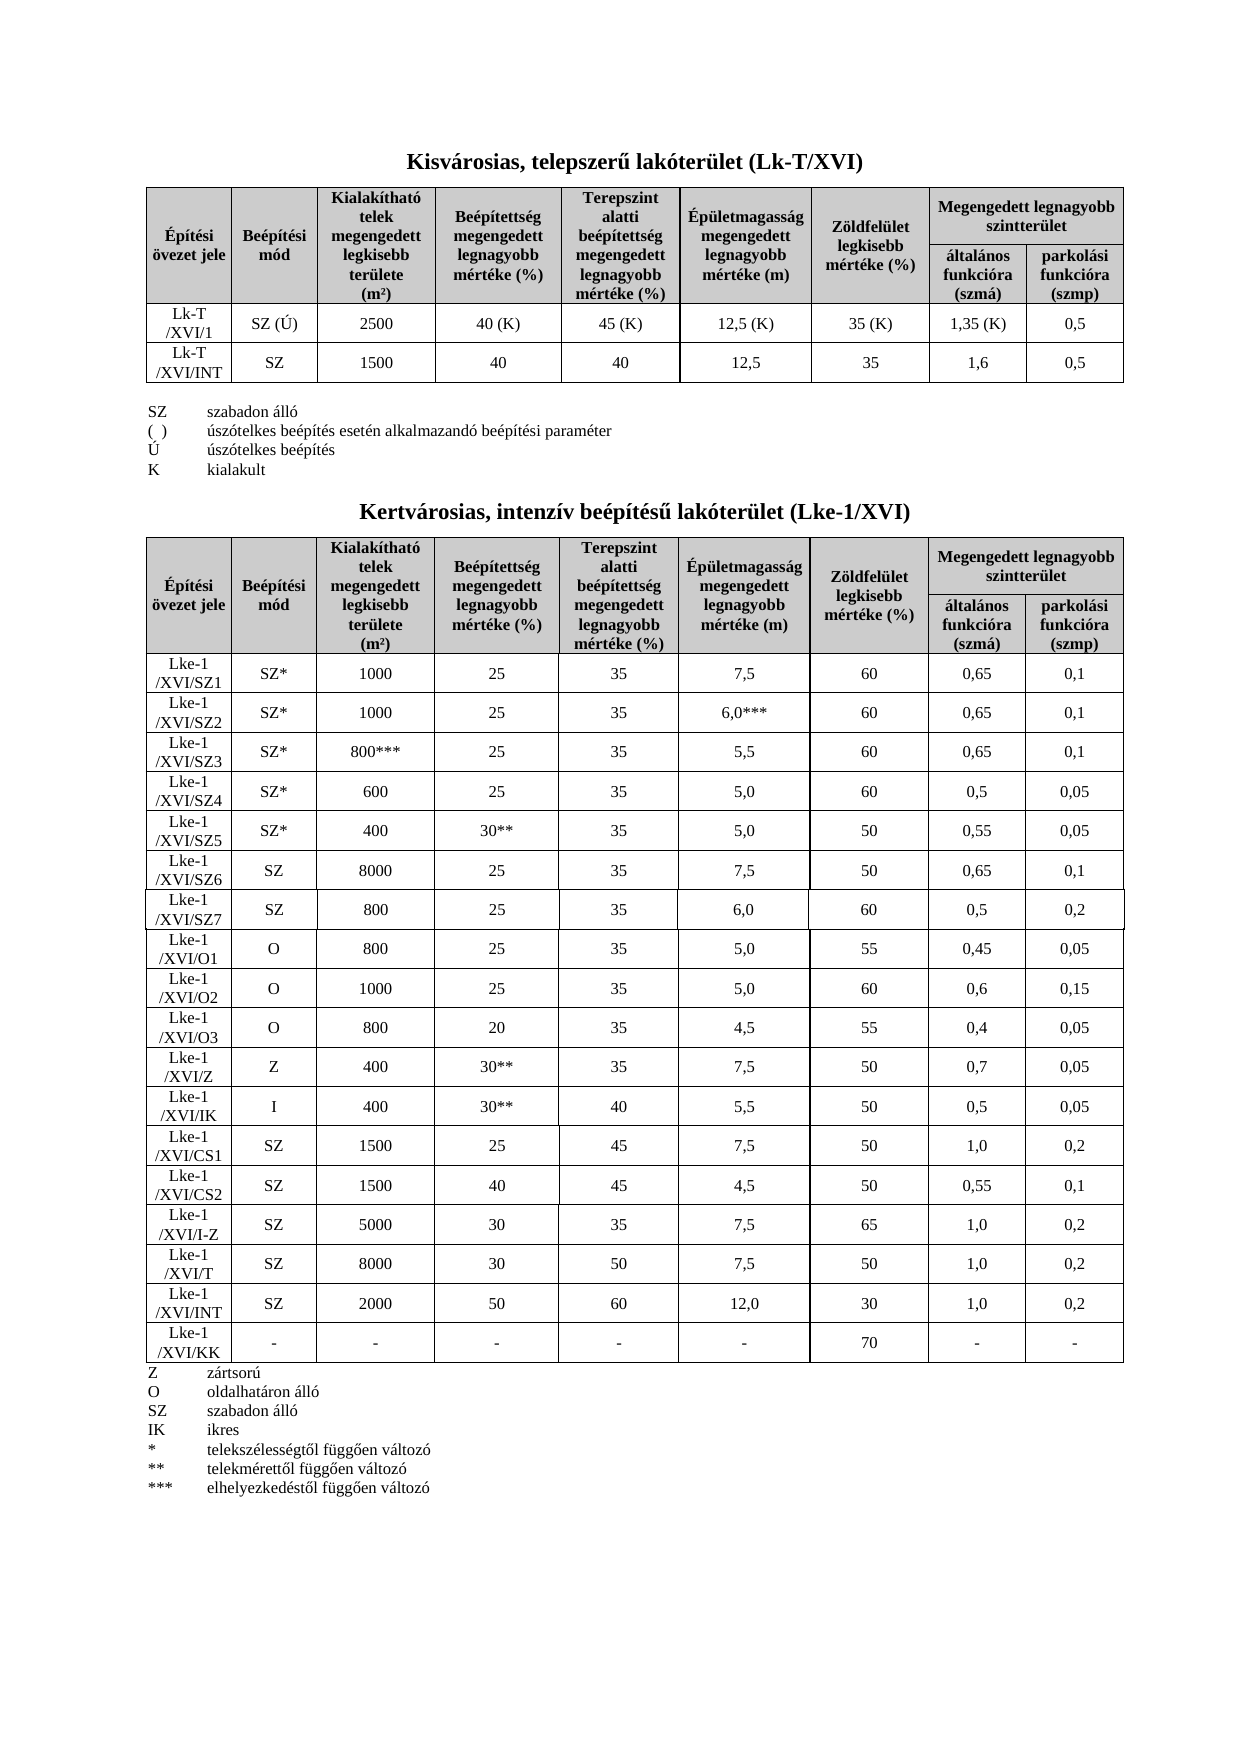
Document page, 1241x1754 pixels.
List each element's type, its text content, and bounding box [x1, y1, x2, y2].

table_cell 2500 [318, 304, 435, 342]
table_cell 1000 [317, 654, 434, 692]
table_header Zöldfelület legkisebb mértéke (%) [812, 188, 929, 303]
table_cell 0,4 [929, 1008, 1025, 1047]
table_cell 40 [436, 343, 561, 382]
table_cell 0,2 [1026, 890, 1124, 928]
table_cell 45 [560, 1126, 678, 1165]
table_cell 0,2 [1026, 1126, 1123, 1165]
table_cell 7,5 [679, 1245, 809, 1283]
table_header Kialakítható telek megengedett legkisebb területe (m²) [318, 188, 435, 303]
table_cell - [232, 1323, 316, 1362]
table_cell 5,0 [679, 772, 809, 810]
table_cell 0,05 [1026, 811, 1123, 850]
table_cell 0,65 [929, 654, 1025, 692]
table_cell 35 [559, 969, 678, 1007]
table_header Beépítettség megengedett legnagyobb mértéke (%) [436, 188, 561, 303]
table_cell Lke-1 /XVI/IK [147, 1087, 231, 1125]
table_cell 1500 [317, 1166, 434, 1204]
text * telekszélességtől függően változó [148, 1439, 1122, 1458]
table_cell 4,5 [679, 1166, 809, 1204]
text ** telekmérettől függően változó [148, 1458, 1122, 1478]
table_cell 0,65 [929, 733, 1025, 771]
table_cell 0,5 [929, 890, 1025, 928]
table_header Megengedett legnagyobb szintterület [929, 538, 1123, 594]
table_cell 35 [559, 1048, 678, 1086]
table_cell 60 [811, 772, 928, 810]
table_cell I [232, 1087, 316, 1125]
table_cell 0,2 [1026, 1205, 1123, 1243]
table_cell 50 [435, 1284, 558, 1322]
table_cell 40 (K) [436, 304, 561, 342]
table_cell Lke-1 /XVI/I-Z [147, 1205, 231, 1243]
table_cell SZ [232, 1166, 316, 1204]
table_cell 0,05 [1026, 1087, 1123, 1125]
table_cell - [559, 1323, 678, 1362]
table_cell 400 [317, 811, 434, 850]
table_cell 5,0 [679, 811, 809, 850]
text Ú úszótelkes beépítés [148, 440, 1122, 459]
table_cell Lke-1 /XVI/O1 [147, 930, 231, 968]
table_cell 0,6 [929, 969, 1025, 1007]
table_cell 0,1 [1026, 851, 1123, 889]
text O oldalhatáron álló [148, 1382, 1122, 1401]
table_cell Lke-1 /XVI/Z [147, 1048, 231, 1086]
table_cell 1,0 [929, 1245, 1025, 1283]
table_cell 0,05 [1026, 1048, 1123, 1086]
table_cell 25 [435, 654, 558, 692]
table_cell 0,55 [929, 811, 1025, 850]
table_cell Lke-1 /XVI/CS2 [147, 1166, 231, 1204]
table_cell 55 [811, 930, 928, 968]
table_cell 5000 [317, 1205, 434, 1243]
table_cell 50 [811, 851, 928, 889]
table_cell - [679, 1323, 809, 1362]
table_header Beépítési mód [232, 538, 316, 653]
table_cell 25 [435, 1126, 559, 1165]
table_cell 400 [317, 1048, 434, 1086]
table_cell 25 [435, 890, 559, 928]
table_cell 40 [562, 343, 679, 382]
table_cell 800 [318, 890, 434, 928]
table_cell SZ* [232, 693, 316, 732]
table_cell 0,05 [1026, 930, 1123, 968]
table_cell 35 [559, 693, 678, 732]
table_cell 20 [435, 1008, 558, 1047]
table_cell 0,65 [929, 693, 1025, 732]
table_cell 6,0 [678, 890, 808, 928]
table_cell 12,0 [679, 1284, 809, 1322]
table_cell 1,0 [929, 1205, 1025, 1243]
table_cell 50 [559, 1245, 678, 1283]
table_cell 0,5 [929, 1087, 1025, 1125]
table_cell Lke-1 /XVI/SZ7 [146, 890, 231, 928]
table_cell 35 (K) [812, 304, 929, 342]
table_cell 50 [811, 1166, 928, 1204]
table_cell 25 [435, 930, 558, 968]
table_cell Lke-1 /XVI/O2 [147, 969, 231, 1007]
table_cell parkolási funkcióra (szmp) [1027, 245, 1123, 303]
table_cell 5,5 [679, 733, 809, 771]
table_cell 6,0*** [679, 693, 809, 732]
table_cell 70 [811, 1323, 928, 1362]
table_cell 60 [811, 969, 928, 1007]
table_cell 0,1 [1026, 733, 1123, 771]
table_cell 30 [435, 1205, 558, 1243]
table_cell sz [232, 890, 317, 928]
table_cell SZ* [232, 733, 316, 771]
table_cell 600 [317, 772, 434, 810]
table_cell 800 [317, 930, 434, 968]
table_cell Lke-1 /XVI/T [147, 1245, 231, 1283]
text *** elhelyezkedéstől függően változó [148, 1478, 1122, 1497]
table_cell 60 [811, 693, 928, 732]
table_cell Lke-1 /XVI/SZ1 [147, 654, 231, 692]
table_cell SZ [232, 1205, 316, 1243]
table_cell Lke-1 /XVI/CS1 [147, 1126, 231, 1165]
table_cell 800 [317, 1008, 434, 1047]
table_cell 12,5 (K) [681, 304, 811, 342]
table_cell SZ (ú) [232, 304, 317, 342]
table_header Építési övezet jele [147, 538, 231, 653]
text Kertvárosias, intenzív beépítésű lakóterület (Lke-1/XVI) [148, 498, 1122, 524]
table_cell 1000 [317, 693, 434, 732]
table_cell 35 [560, 890, 677, 928]
table_cell 0,45 [929, 930, 1025, 968]
table_cell 30** [435, 1087, 558, 1125]
table_cell Lke-1 /XVI/SZ2 [147, 693, 231, 732]
table_cell 7,5 [679, 1126, 809, 1165]
table_cell Lke-1 /XVI/SZ5 [147, 811, 231, 850]
table_cell 35 [559, 733, 678, 771]
table_cell SZ* [232, 654, 316, 692]
table_cell 7,5 [679, 654, 809, 692]
table_cell 50 [811, 1048, 928, 1086]
table_cell 25 [435, 733, 558, 771]
table_cell 1000 [317, 969, 434, 1007]
table_cell 1,6 [930, 343, 1026, 382]
table_cell 35 [559, 1205, 678, 1243]
table_cell 1,35 (K) [930, 304, 1026, 342]
table_cell 4,5 [679, 1008, 809, 1047]
table_cell O [232, 1008, 316, 1047]
table_cell Lke-1 /XVI/SZ4 [147, 772, 231, 810]
table_cell 60 [811, 654, 928, 692]
table_cell 30 [811, 1284, 928, 1322]
table_header Zöldfelület legkisebb mértéke (%) [811, 538, 928, 653]
table_cell 1500 [317, 1126, 434, 1165]
table_cell 400 [317, 1087, 434, 1125]
table_header Építési övezet jele [147, 188, 231, 303]
table_cell Lk-T /XVI/1 [147, 304, 231, 342]
table_cell 35 [559, 772, 678, 810]
table_header Épületmagasság megengedett legnagyobb mértéke (m) [681, 188, 811, 303]
table_cell 0,55 [929, 1166, 1025, 1204]
table_cell 45 [560, 1166, 678, 1204]
table_cell SZ [232, 1126, 316, 1165]
table_cell 35 [559, 851, 678, 889]
table_cell Lke-1 /XVI/INT [147, 1284, 231, 1322]
table_cell 35 [559, 811, 678, 850]
table_cell 0,2 [1026, 1284, 1123, 1322]
table_cell 8000 [317, 1245, 434, 1283]
text Kisvárosias, telepszerű lakóterület (Lk-T/XVI) [148, 148, 1122, 174]
table_cell 25 [435, 772, 558, 810]
table_header Terepszint alatti beépítettség megengedett legnagyobb mértéke (%) [560, 538, 678, 653]
table_cell SZ [232, 343, 317, 382]
table_cell 0,15 [1026, 969, 1123, 1007]
table_cell 50 [811, 1245, 928, 1283]
table_cell SZ* [232, 772, 316, 810]
table_header Kialakítható telek megengedett legkisebb területe (m²) [317, 538, 434, 653]
table_cell SZ [232, 851, 316, 889]
table_cell 1,0 [929, 1284, 1025, 1322]
table_cell 30 [435, 1245, 558, 1283]
table_cell 40 [435, 1166, 559, 1204]
table_header Beépítési mód [232, 188, 317, 303]
table_cell 7,5 [679, 851, 809, 889]
table_cell 25 [435, 969, 558, 1007]
table_cell 0,2 [1026, 1245, 1123, 1283]
table_cell 0,7 [929, 1048, 1025, 1086]
text Z zártsorú [148, 1363, 1122, 1382]
text IK ikres [148, 1420, 1122, 1439]
table_cell 45 (K) [562, 304, 679, 342]
table_cell 50 [811, 811, 928, 850]
table_cell - [317, 1323, 434, 1362]
table_cell 1,0 [929, 1126, 1025, 1165]
table_cell Lke-1 /XVI/SZ3 [147, 733, 231, 771]
table_cell - [1026, 1323, 1123, 1362]
text ( ) úszótelkes beépítés esetén alkalmazandó beépítési paraméter [148, 421, 1122, 440]
table_cell 30** [435, 811, 558, 850]
table_cell 60 [809, 890, 928, 928]
table_header Megengedett legnagyobb szintterület [930, 188, 1123, 244]
table_cell 1500 [318, 343, 435, 382]
table_cell 0,05 [1026, 1008, 1123, 1047]
table_cell Z [232, 1048, 316, 1086]
text SZ szabadon álló [148, 1401, 1122, 1420]
table_cell 8000 [317, 851, 434, 889]
table_cell 50 [811, 1126, 928, 1165]
table_cell - [435, 1323, 558, 1362]
table_cell SZ [232, 1245, 316, 1283]
table_cell SZ* [232, 811, 316, 850]
table_cell 60 [811, 733, 928, 771]
table_cell 7,5 [679, 1205, 809, 1243]
table_cell Lk-T /XVI/INT [147, 343, 231, 382]
table_header Épületmagasság megengedett legnagyobb mértéke (m) [679, 538, 809, 653]
table_cell 35 [559, 654, 678, 692]
table_cell 0,1 [1026, 1166, 1123, 1204]
table_cell 5,0 [679, 969, 809, 1007]
table_cell 0,1 [1026, 654, 1123, 692]
table_cell Lke-1 /XVI/O3 [147, 1008, 231, 1047]
table_cell SZ [232, 1284, 316, 1322]
table_cell 65 [811, 1205, 928, 1243]
table_cell 30** [435, 1048, 558, 1086]
table_cell 12,5 [681, 343, 811, 382]
table_cell 0,1 [1026, 693, 1123, 732]
table_cell általános funkcióra (szmá) [929, 595, 1025, 653]
table_cell Lke-1 /XVI/SZ6 [147, 851, 231, 889]
table_cell 5,0 [679, 930, 809, 968]
table_cell 2000 [317, 1284, 434, 1322]
table_cell 35 [812, 343, 929, 382]
table_cell 25 [435, 693, 558, 732]
table_cell 7,5 [679, 1048, 809, 1086]
table_cell 55 [811, 1008, 928, 1047]
text K kialakult [148, 459, 1122, 478]
text SZ szabadon álló [148, 402, 1122, 421]
table_header Terepszint alatti beépítettség megengedett legnagyobb mértéke (%) [562, 188, 679, 303]
table_cell 800*** [317, 733, 434, 771]
table_cell 25 [435, 851, 558, 889]
table_cell Lke-1 /XVI/KK [147, 1323, 231, 1362]
table_cell 0,5 [1027, 304, 1123, 342]
table_cell O [232, 969, 316, 1007]
table_cell - [929, 1323, 1025, 1362]
table_cell parkolási funkcióra (szmp) [1026, 595, 1123, 653]
table_cell általános funkcióra (szmá) [930, 245, 1026, 303]
table_cell 60 [559, 1284, 678, 1322]
table_cell 0,65 [929, 851, 1025, 889]
table_cell 40 [559, 1087, 678, 1125]
table_cell 50 [811, 1087, 928, 1125]
table_header Beépítettség megengedett legnagyobb mértéke (%) [435, 538, 559, 653]
table_cell 35 [559, 930, 678, 968]
table_cell 5,5 [679, 1087, 809, 1125]
table_cell 0,5 [1027, 343, 1123, 382]
table_cell 0,5 [929, 772, 1025, 810]
table_cell 0,05 [1026, 772, 1123, 810]
table_cell O [232, 930, 316, 968]
table_cell 35 [559, 1008, 678, 1047]
